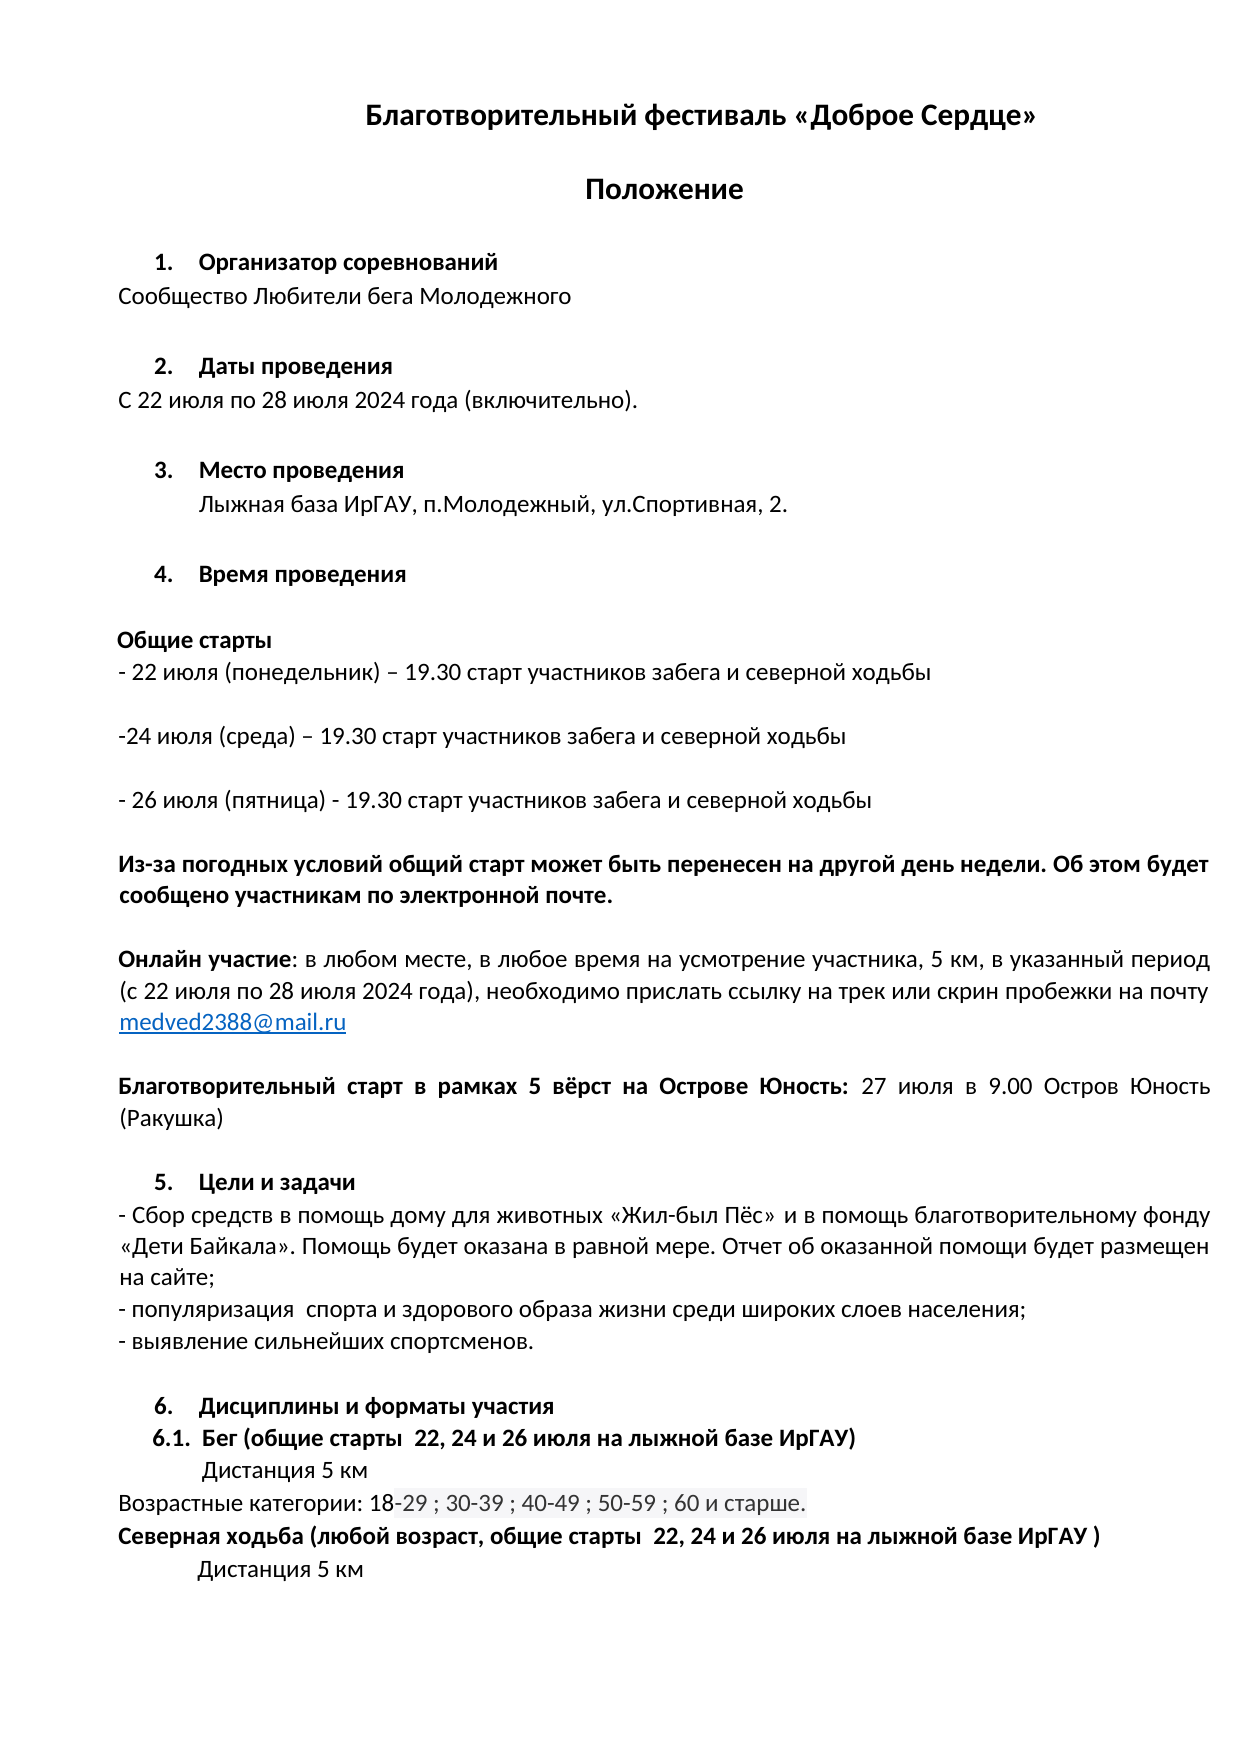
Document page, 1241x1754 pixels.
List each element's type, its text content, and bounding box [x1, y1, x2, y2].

list Цели и задачи [154, 1167, 1211, 1197]
text - 22 июля (понедельник) – 19.30 старт участников забега и северной ходьбы [118, 656, 1211, 687]
text Лыжная база ИрГАУ, п.Молодежный, ул.Спортивная, 2. [198, 489, 1211, 519]
text - популяризация спорта и здорового образа жизни среди широких слоев населения; [118, 1293, 1211, 1324]
text Дистанция 5 км [117, 1454, 1211, 1485]
text Положение [118, 169, 1211, 208]
text Благотворительный старт в рамках 5 вёрст на Острове Юность: 27 июля в 9.00 Остров Юность (Ракушка) [118, 1070, 1211, 1132]
text - выявление сильнейших спортсменов. [118, 1325, 1211, 1356]
list Место проведения [154, 454, 1211, 485]
text Благотворительный фестиваль «Доброе Сердце» [193, 95, 1211, 133]
text Дистанция 5 км [118, 1553, 1211, 1584]
list Дисциплины и форматы участия [154, 1390, 1211, 1421]
text Из-за погодных условий общий старт может быть перенесен на другой день недели. Об этом будет сообщено участникам по электронной почте. [118, 848, 1211, 910]
text -24 июля (среда) – 19.30 старт участников забега и северной ходьбы [118, 720, 1211, 751]
text - Сбор средств в помощь дому для животных «Жил-был Пёс» и в помощь благотворительному фонду «Дети Байкала». Помощь будет оказана в равной мере. Отчет об оказанной помощи будет размещен на сайте; [118, 1199, 1211, 1292]
text С 22 июля по 28 июля 2024 года (включительно). [118, 385, 1211, 415]
text Общие старты [117, 624, 1211, 655]
list Организатор соревнований [154, 246, 1211, 276]
text Возрастные категории: 18-29 ; 30-39 ; 40-49 ; 50-59 ; 60 и старше. [118, 1487, 1211, 1518]
text - 26 июля (пятница) - 19.30 старт участников забега и северной ходьбы [118, 784, 1211, 815]
text Онлайн участие: в любом месте, в любое время на усмотрение участника, 5 км, в указанный период (с 22 июля по 28 июля 2024 года), необходимо прислать ссылку на трек или скрин пробежки на почту medved2388@mail.ru [118, 944, 1211, 1037]
text 6.1. Бег (общие старты 22, 24 и 26 июля на лыжной базе ИрГАУ) [118, 1422, 1211, 1453]
text Сообщество Любители бега Молодежного [118, 280, 1211, 311]
list Время проведения [154, 558, 1211, 588]
text Северная ходьба (любой возраст, общие старты 22, 24 и 26 июля на лыжной базе ИрГАУ ) [118, 1520, 1211, 1551]
list Даты проведения [154, 350, 1211, 381]
